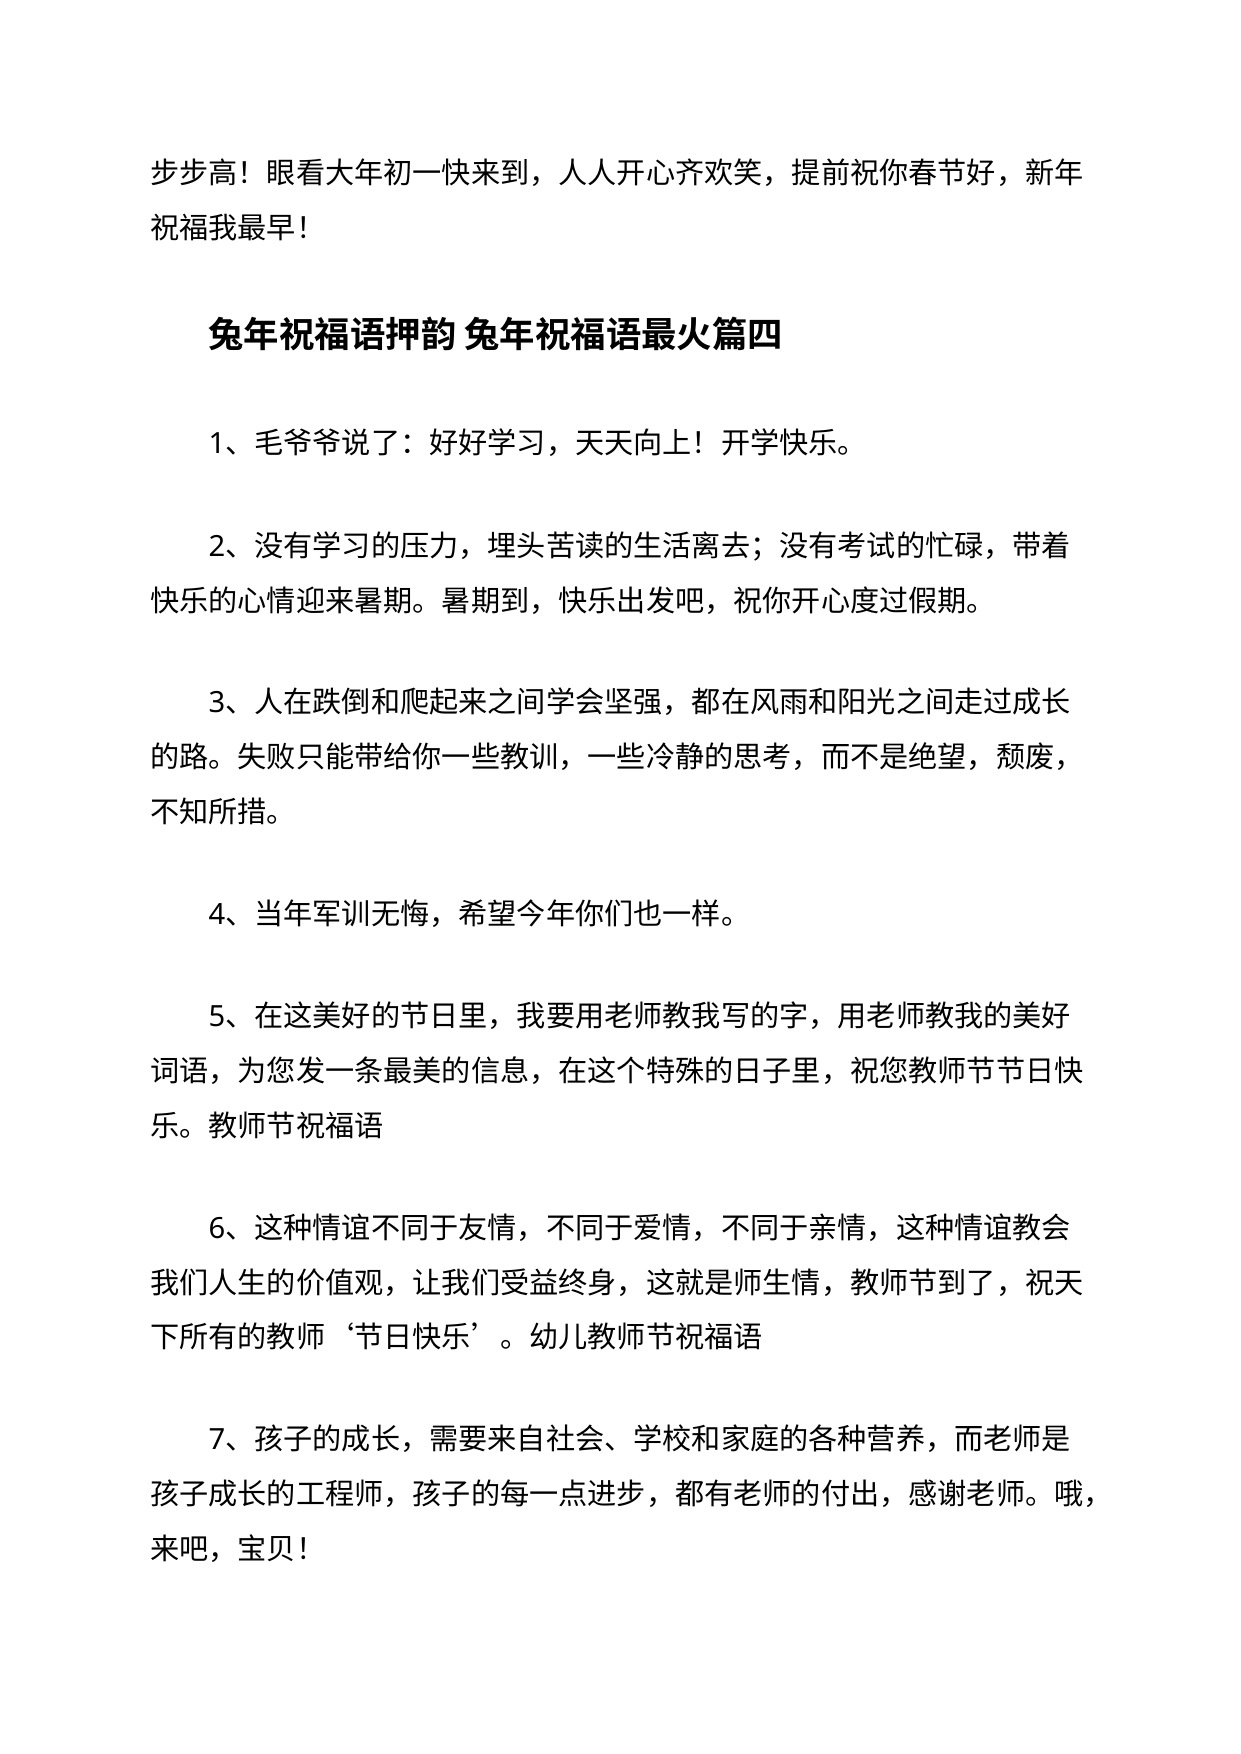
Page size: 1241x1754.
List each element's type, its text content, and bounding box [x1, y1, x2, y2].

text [150, 150, 1090, 247]
text 7、孩子的成长，需要来自社会、学校和家庭的各种营养，而老师是孩子成长的工程师，孩子的每一点进步，都有老师的付出，感谢老师。哦，来吧，宝贝！ [150, 1416, 1090, 1568]
text 兔年祝福语押韵 兔年祝福语最火篇四 [150, 307, 1090, 358]
text 6、这种情谊不同于友情，不同于爱情，不同于亲情，这种情谊教会我们人生的价值观，让我们受益终身，这就是师生情，教师节到了，祝天下所有的教师‘节日快乐’。幼儿教师节祝福语 [150, 1204, 1090, 1356]
text 2、没有学习的压力，埋头苦读的生活离去；没有考试的忙碌，带着快乐的心情迎来暑期。暑期到，快乐出发吧，祝你开心度过假期。 [150, 522, 1090, 619]
text 5、在这美好的节日里，我要用老师教我写的字，用老师教我的美好词语，为您发一条最美的信息，在这个特殊的日子里，祝您教师节节日快乐。教师节祝福语 [150, 992, 1090, 1145]
text 1、毛爷爷说了：好好学习，天天向上！开学快乐。 [150, 420, 1090, 462]
text 3、人在跌倒和爬起来之间学会坚强，都在风雨和阳光之间走过成长的路。失败只能带给你一些教训，一些冷静的思考，而不是绝望，颓废，不知所措。 [150, 679, 1090, 831]
text 4、当年军训无悔，希望今年你们也一样。 [150, 891, 1090, 933]
